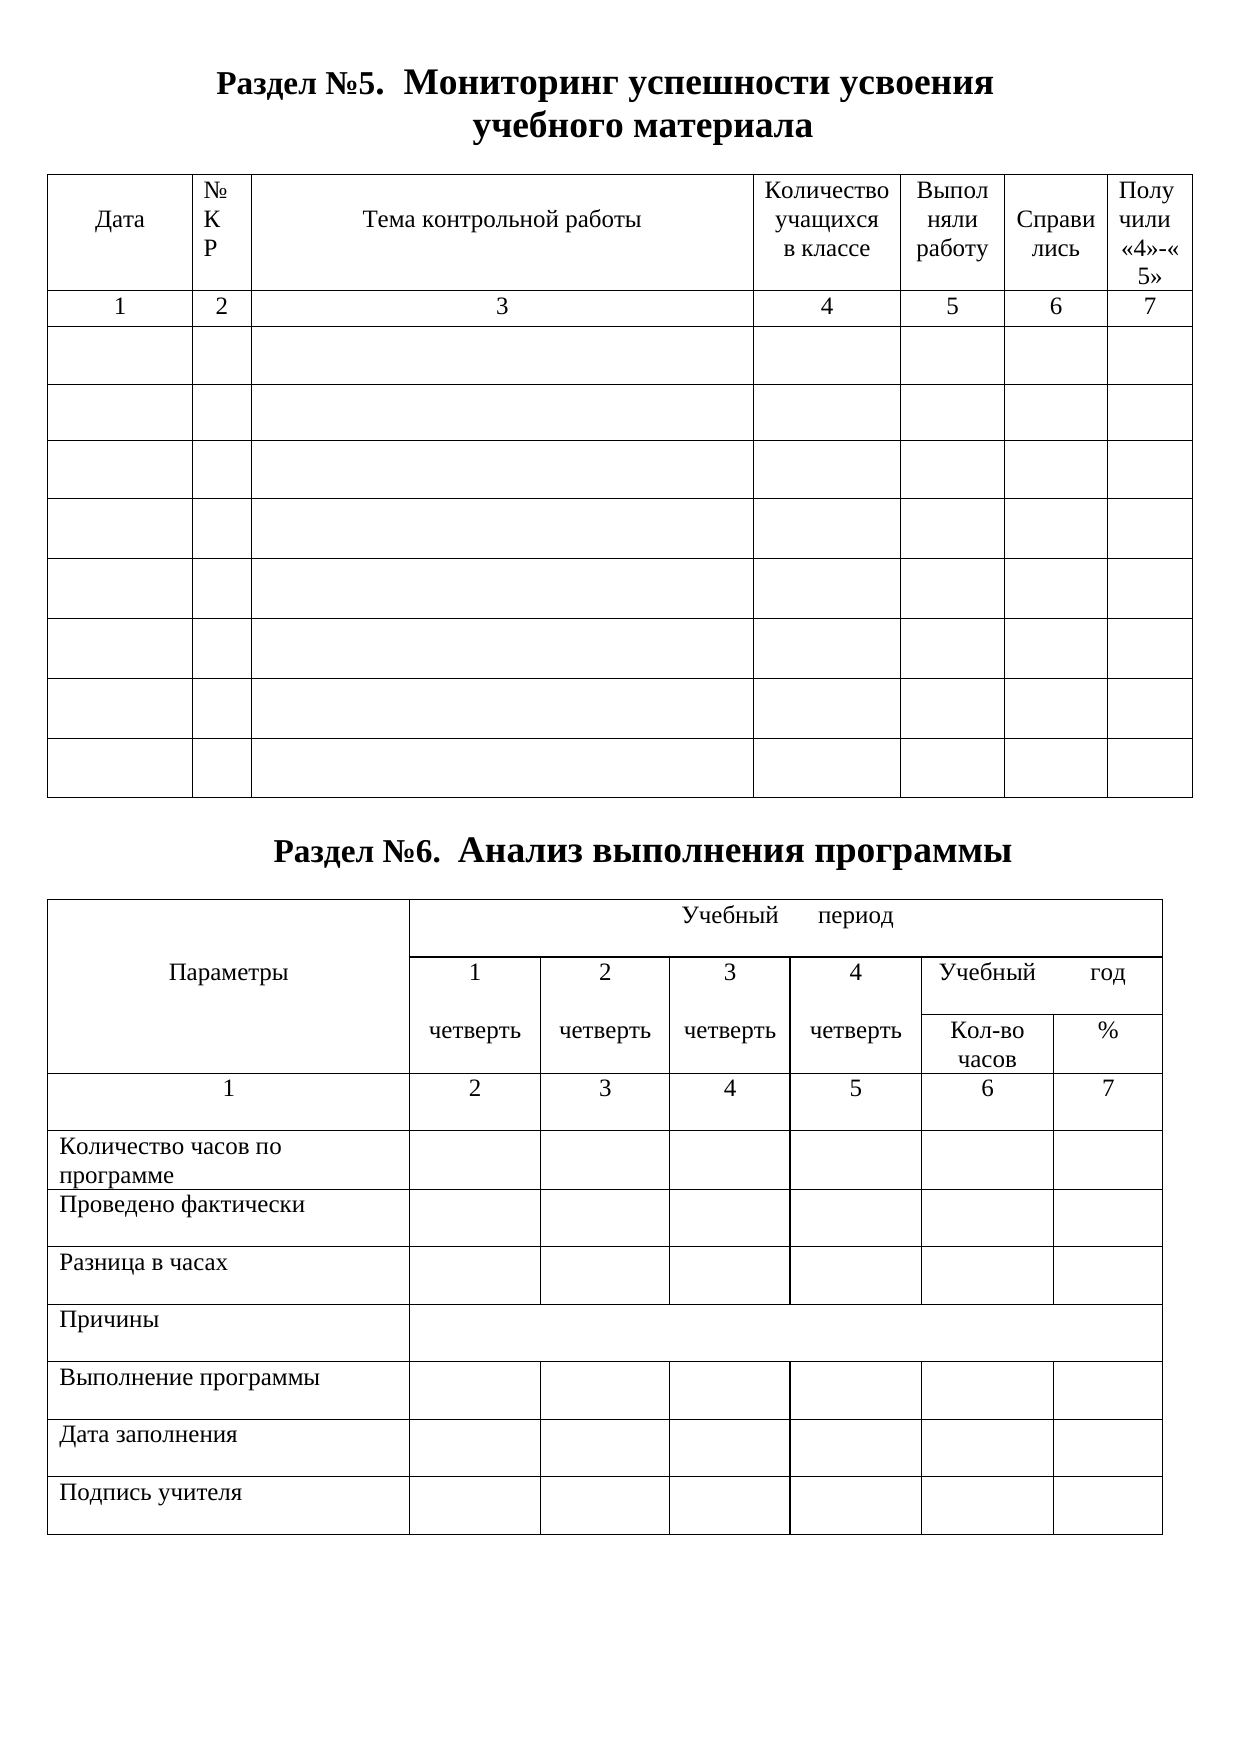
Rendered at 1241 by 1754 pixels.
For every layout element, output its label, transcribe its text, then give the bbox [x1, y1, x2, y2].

table_cell [540, 1305, 670, 1361]
table_cell [193, 679, 251, 737]
table_cell Количество часов по программе [48, 1131, 409, 1188]
table_cell [48, 559, 192, 618]
table_cell [252, 499, 753, 558]
table_cell 4 [791, 958, 921, 1014]
table_cell Кол-во часов [922, 1015, 1053, 1072]
table_cell [754, 739, 900, 797]
table_cell Проведено фактически [48, 1190, 409, 1246]
table_cell [901, 499, 1004, 558]
table_header [540, 900, 670, 956]
table_cell 2 [541, 958, 669, 1014]
table_cell [754, 679, 900, 737]
table_cell [1054, 1420, 1162, 1476]
table_cell [48, 327, 192, 384]
table_cell [541, 1362, 669, 1418]
table_cell [193, 441, 251, 498]
table_cell [410, 1247, 540, 1303]
table_cell [754, 385, 900, 440]
table_cell [1108, 559, 1192, 618]
table_cell [670, 1362, 789, 1418]
table_cell [48, 619, 192, 677]
table_cell [922, 1131, 1053, 1188]
table_cell Дата заполнения [48, 1420, 409, 1476]
table_cell [410, 1477, 540, 1533]
table_cell Учебный [922, 958, 1053, 1014]
table_cell Разница в часах [48, 1247, 409, 1303]
table_cell [790, 1305, 921, 1361]
table_cell [1005, 739, 1107, 797]
table_cell 7 [1054, 1074, 1162, 1130]
table_cell [193, 499, 251, 558]
table_cell [1005, 385, 1107, 440]
table_cell [901, 739, 1004, 797]
table_cell [48, 499, 192, 558]
table_cell [410, 1305, 540, 1361]
table_cell [1108, 441, 1192, 498]
table_cell [1108, 679, 1192, 737]
text учебного материала [59, 102, 1152, 145]
table_header Тема контрольной работы [252, 175, 753, 290]
table_cell [410, 1190, 540, 1246]
table_cell [541, 1247, 669, 1303]
table_cell 5 [791, 1074, 921, 1130]
table_cell 3 [252, 291, 753, 326]
table_cell [1108, 327, 1192, 384]
table_cell [1005, 327, 1107, 384]
table_header период [790, 900, 921, 956]
table_cell [922, 1420, 1053, 1476]
table_cell [922, 1477, 1053, 1533]
table_cell [901, 327, 1004, 384]
table_cell [48, 1014, 409, 1072]
table_cell [1054, 1477, 1162, 1533]
table_cell [541, 1190, 669, 1246]
table_cell четверть [541, 1014, 669, 1072]
table_cell [1108, 499, 1192, 558]
table_cell Причины [48, 1305, 409, 1361]
table_cell [670, 1305, 790, 1361]
table_cell 5 [901, 291, 1004, 326]
table_header Получили «4»-«5» [1108, 175, 1192, 290]
table_cell [48, 739, 192, 797]
table_cell [1005, 679, 1107, 737]
table_header [410, 900, 540, 956]
table_cell [921, 1305, 1053, 1361]
table_cell [1108, 619, 1192, 677]
table_cell 1 [48, 291, 192, 326]
table_cell [791, 1131, 921, 1188]
table_cell [410, 1362, 540, 1418]
table_cell [754, 441, 900, 498]
table_cell [1054, 1247, 1162, 1303]
table_cell [541, 1477, 669, 1533]
table_cell [193, 739, 251, 797]
table_cell [193, 327, 251, 384]
text Раздел №5. Мониторинг успешности усвоения [59, 59, 1152, 102]
table_cell четверть [670, 1014, 789, 1072]
table_cell [791, 1362, 921, 1418]
table_cell [791, 1247, 921, 1303]
table_header Количество учащихся в классе [754, 175, 900, 290]
table_cell [1005, 499, 1107, 558]
table_cell [193, 559, 251, 618]
table_cell [1005, 559, 1107, 618]
table_cell 2 [193, 291, 251, 326]
table_cell четверть [410, 1014, 540, 1072]
table_cell 7 [1108, 291, 1192, 326]
table_cell четверть [791, 1014, 921, 1072]
table_cell Выполнение программы [48, 1362, 409, 1418]
table_cell [670, 1477, 789, 1533]
table_cell [670, 1420, 789, 1476]
table_cell [901, 619, 1004, 677]
table_header [921, 900, 1053, 956]
table_cell [922, 1247, 1053, 1303]
table_cell [791, 1420, 921, 1476]
table_cell [670, 1190, 789, 1246]
table_cell [1108, 739, 1192, 797]
table_cell [1108, 385, 1192, 440]
table_cell [48, 441, 192, 498]
table_cell [901, 441, 1004, 498]
table_header [48, 900, 409, 956]
table_cell [754, 619, 900, 677]
table_cell [901, 679, 1004, 737]
table_cell [252, 327, 753, 384]
table_cell 1 [48, 1074, 409, 1130]
table_cell [1005, 441, 1107, 498]
table_cell 4 [670, 1074, 789, 1130]
table_cell [1053, 1305, 1162, 1361]
table_cell [901, 559, 1004, 618]
table_cell 4 [754, 291, 900, 326]
table_cell [791, 1190, 921, 1246]
table_cell [252, 559, 753, 618]
table_cell 6 [1005, 291, 1107, 326]
table_cell [922, 1190, 1053, 1246]
table_header Справились [1005, 175, 1107, 290]
table_cell [410, 1420, 540, 1476]
table_cell [670, 1247, 789, 1303]
table_cell % [1054, 1015, 1162, 1072]
table_cell 2 [410, 1074, 540, 1130]
table_cell 3 [670, 958, 789, 1014]
table_cell [754, 499, 900, 558]
table_cell 3 [541, 1074, 669, 1130]
text Раздел №6. Анализ выполнения программы [59, 827, 1152, 870]
table_header Выполняли работу [901, 175, 1004, 290]
table_cell Подпись учителя [48, 1477, 409, 1533]
table_cell [922, 1362, 1053, 1418]
table_cell [252, 739, 753, 797]
table_cell 1 [410, 958, 540, 1014]
table_cell [1054, 1190, 1162, 1246]
table_cell [1005, 619, 1107, 677]
table_cell [252, 441, 753, 498]
table_cell год [1053, 958, 1162, 1014]
table_header Учебный [670, 900, 790, 956]
table_cell [410, 1131, 540, 1188]
table_cell [541, 1420, 669, 1476]
table_cell [48, 679, 192, 737]
table_cell [252, 385, 753, 440]
table_cell [193, 619, 251, 677]
table_cell [193, 385, 251, 440]
table_cell [754, 559, 900, 618]
table_header № К Р [193, 175, 251, 290]
table_cell [252, 619, 753, 677]
table_header [1053, 900, 1162, 956]
table_header Дата [48, 175, 192, 290]
table_cell [1054, 1131, 1162, 1188]
table_cell [901, 385, 1004, 440]
table_cell 6 [922, 1074, 1053, 1130]
table_cell [541, 1131, 669, 1188]
table_cell [670, 1131, 789, 1188]
table_cell [48, 385, 192, 440]
table_cell Параметры [48, 956, 409, 1014]
table_cell [252, 679, 753, 737]
table_cell [791, 1477, 921, 1533]
table_cell [1054, 1362, 1162, 1418]
table_cell [754, 327, 900, 384]
